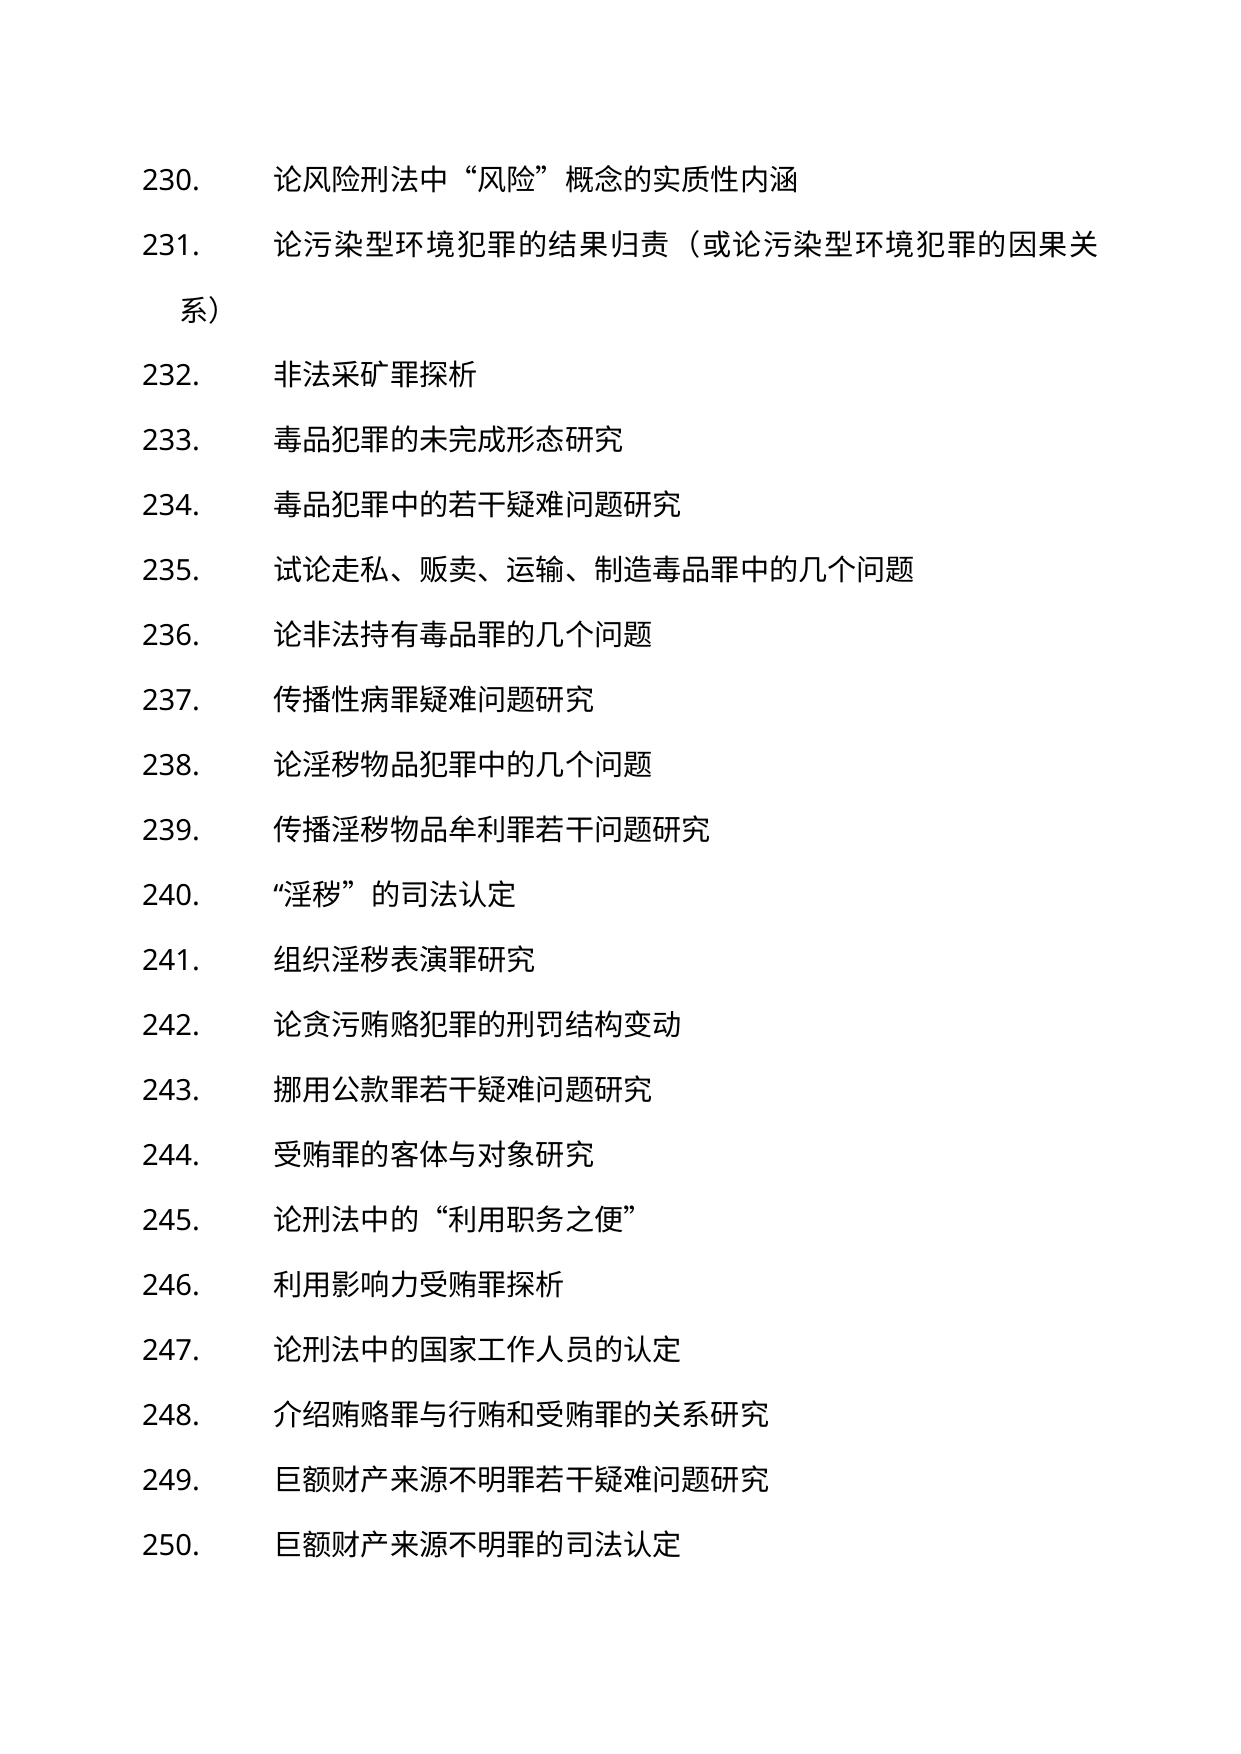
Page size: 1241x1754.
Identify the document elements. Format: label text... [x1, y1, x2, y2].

list 论贪污贿赂犯罪的刑罚结构变动 [142, 991, 1098, 1056]
list 巨额财产来源不明罪的司法认定 [142, 1511, 1098, 1576]
list 毒品犯罪的未完成形态研究 [142, 406, 1098, 471]
list 非法采矿罪探析 [142, 341, 1098, 406]
list “淫秽”的司法认定 [142, 861, 1098, 926]
list 利用影响力受贿罪探析 [142, 1251, 1098, 1316]
list 受贿罪的客体与对象研究 [142, 1121, 1098, 1186]
list 介绍贿赂罪与行贿和受贿罪的关系研究 [142, 1381, 1098, 1446]
list 组织淫秽表演罪研究 [142, 926, 1098, 991]
list 传播性病罪疑难问题研究 [142, 666, 1098, 731]
list 论污染型环境犯罪的结果归责（或论污染型环境犯罪的因果关系） [142, 211, 1098, 341]
list 论非法持有毒品罪的几个问题 [142, 601, 1098, 666]
list 挪用公款罪若干疑难问题研究 [142, 1056, 1098, 1121]
list 论刑法中的“利用职务之便” [142, 1186, 1098, 1251]
list 巨额财产来源不明罪若干疑难问题研究 [142, 1446, 1098, 1511]
list 毒品犯罪中的若干疑难问题研究 [142, 471, 1098, 536]
list 论淫秽物品犯罪中的几个问题 [142, 731, 1098, 796]
list 试论走私、贩卖、运输、制造毒品罪中的几个问题 [142, 536, 1098, 601]
list 论风险刑法中“风险”概念的实质性内涵 [142, 146, 1098, 211]
list 传播淫秽物品牟利罪若干问题研究 [142, 796, 1098, 861]
list 论刑法中的国家工作人员的认定 [142, 1316, 1098, 1381]
